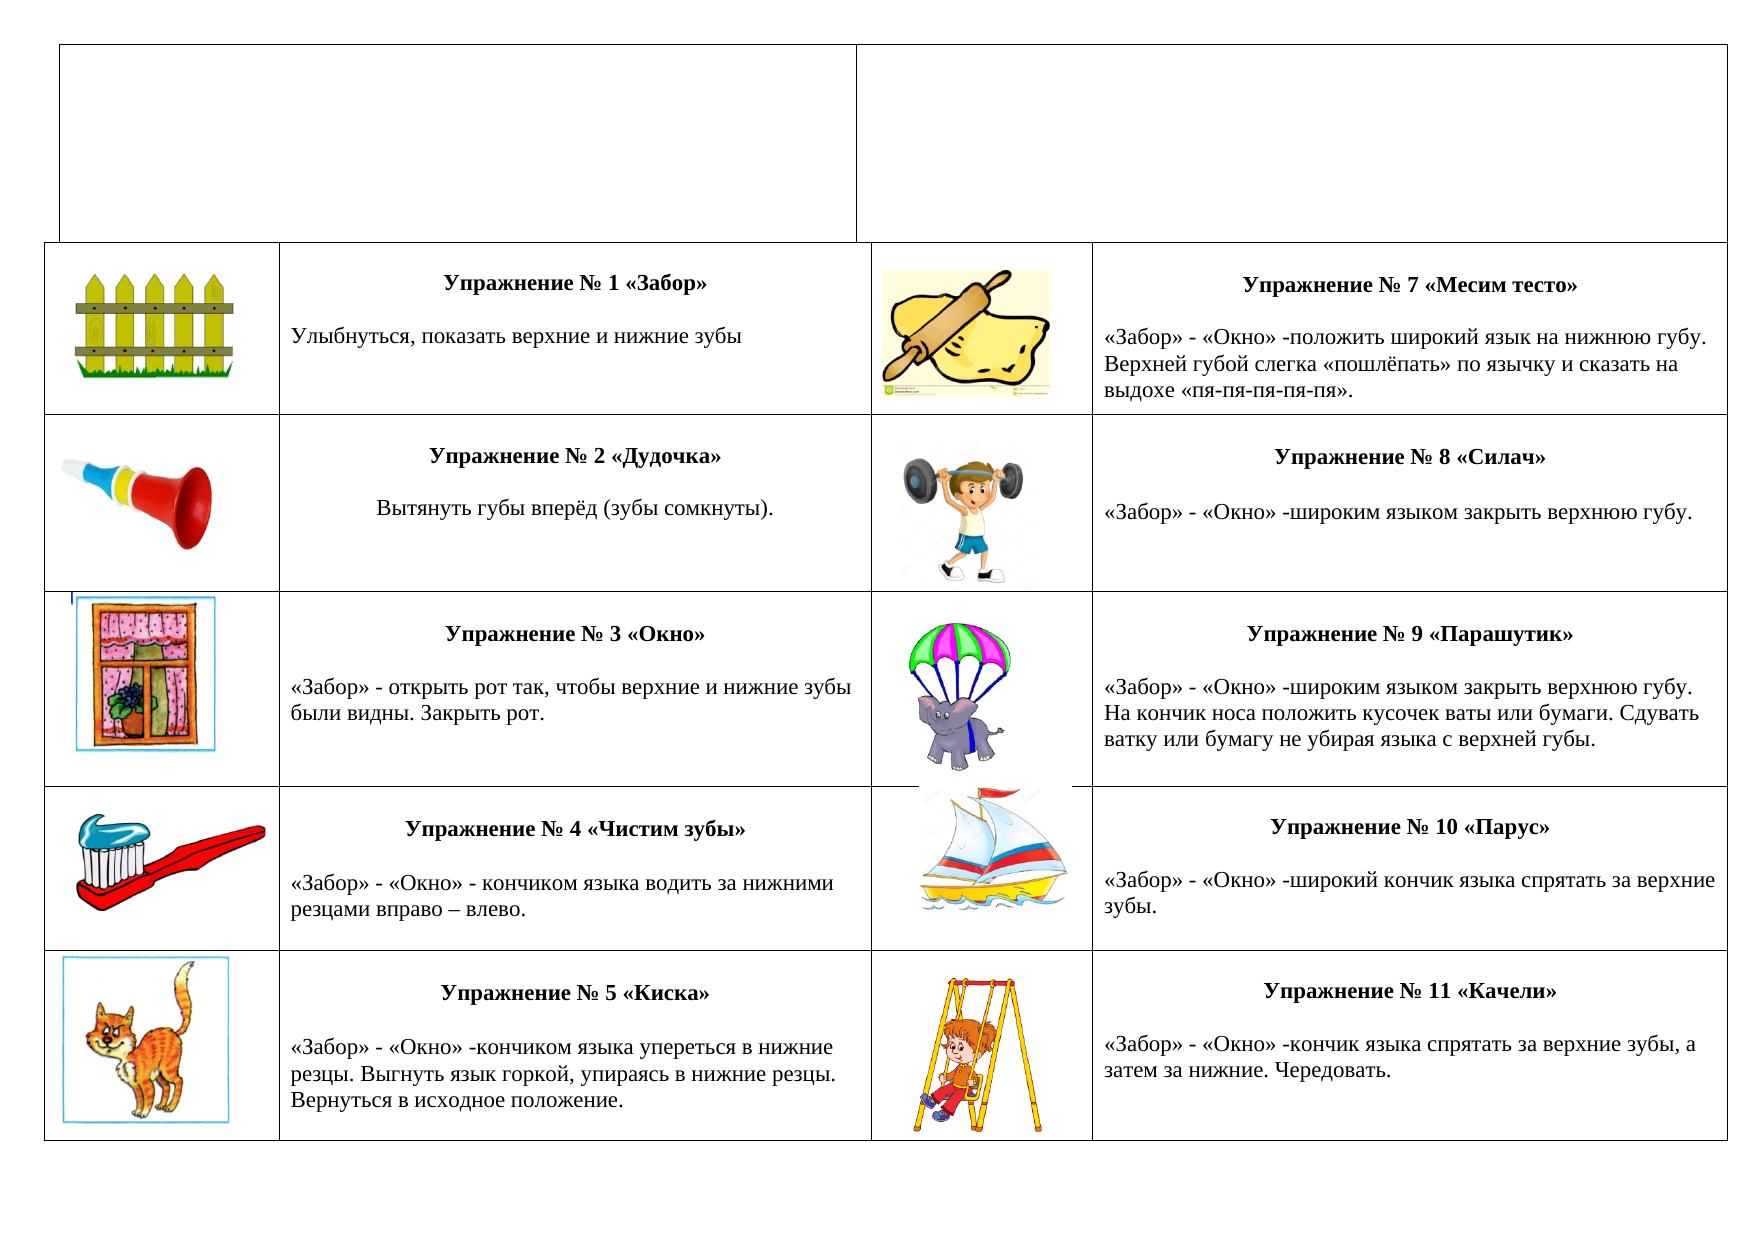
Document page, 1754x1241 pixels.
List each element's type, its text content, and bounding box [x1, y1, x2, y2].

table_cell [872, 415, 1092, 591]
picture [882, 620, 1037, 774]
picture [55, 443, 214, 564]
picture [55, 951, 233, 1124]
table_cell [45, 592, 279, 786]
table_cell Упражнение № 9 «Парашутик» «Забор» - «Окно» -широким языком закрыть верхнюю губу. На кончик носа положить кусочек ваты или бумаги. Сдувать ватку или бумагу не убирая языка с верхней губы. [1093, 592, 1727, 786]
picture [918, 786, 1072, 912]
table_cell [45, 415, 279, 591]
table_cell Упражнение № 8 «Силач» «Забор» - «Окно» -широким языком закрыть верхнюю губу. [1093, 415, 1727, 591]
table_cell Упражнение № 11 «Качели» «Забор» - «Окно» -кончик языка спрятать за верхние зубы, а затем за нижние. Чередовать. [1093, 951, 1727, 1140]
table_cell [45, 787, 279, 950]
table_cell [45, 951, 279, 1140]
picture [76, 814, 266, 911]
table_cell Упражнение № 3 «Окно» «Забор» - открыть рот так, чтобы верхние и нижние зубы были видны. Закрыть рот. [280, 592, 871, 786]
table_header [60, 45, 856, 242]
picture [71, 270, 234, 387]
table_cell Упражнение № 7 «Месим тесто» «Забор» - «Окно» -положить широкий язык на нижнюю губу. Верхней губой слегка «пошлёпать» по язычку и сказать на выдохе «пя-пя-пя-пя-пя». [1093, 243, 1727, 414]
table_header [857, 45, 1727, 242]
table_cell [872, 787, 1092, 950]
table_cell Упражнение № 2 «Дудочка» Вытянуть губы вперёд (зубы сомкнуты). [280, 415, 871, 591]
table_cell Упражнение № 5 «Киска» «Забор» - «Окно» -кончиком языка упереться в нижние резцы. Выгнуть язык горкой, упираясь в нижние резцы. Вернуться в исходное положение. [280, 951, 871, 1140]
picture [882, 270, 1050, 397]
table_cell Упражнение № 4 «Чистим зубы» «Забор» - «Окно» - кончиком языка водить за нижними резцами вправо – влево. [280, 787, 871, 950]
table_cell [872, 592, 1092, 786]
table_cell Упражнение № 10 «Парус» «Забор» - «Окно» -широкий кончик языка спрятать за верхние зубы. [1093, 787, 1727, 950]
table_cell [872, 951, 1092, 1140]
table_cell [872, 243, 1092, 414]
table_cell Упражнение № 1 «Забор» Улыбнуться, показать верхние и нижние зубы [280, 243, 871, 414]
picture [913, 978, 1042, 1132]
table_cell [45, 243, 279, 414]
picture [71, 592, 220, 755]
picture [898, 443, 1037, 591]
